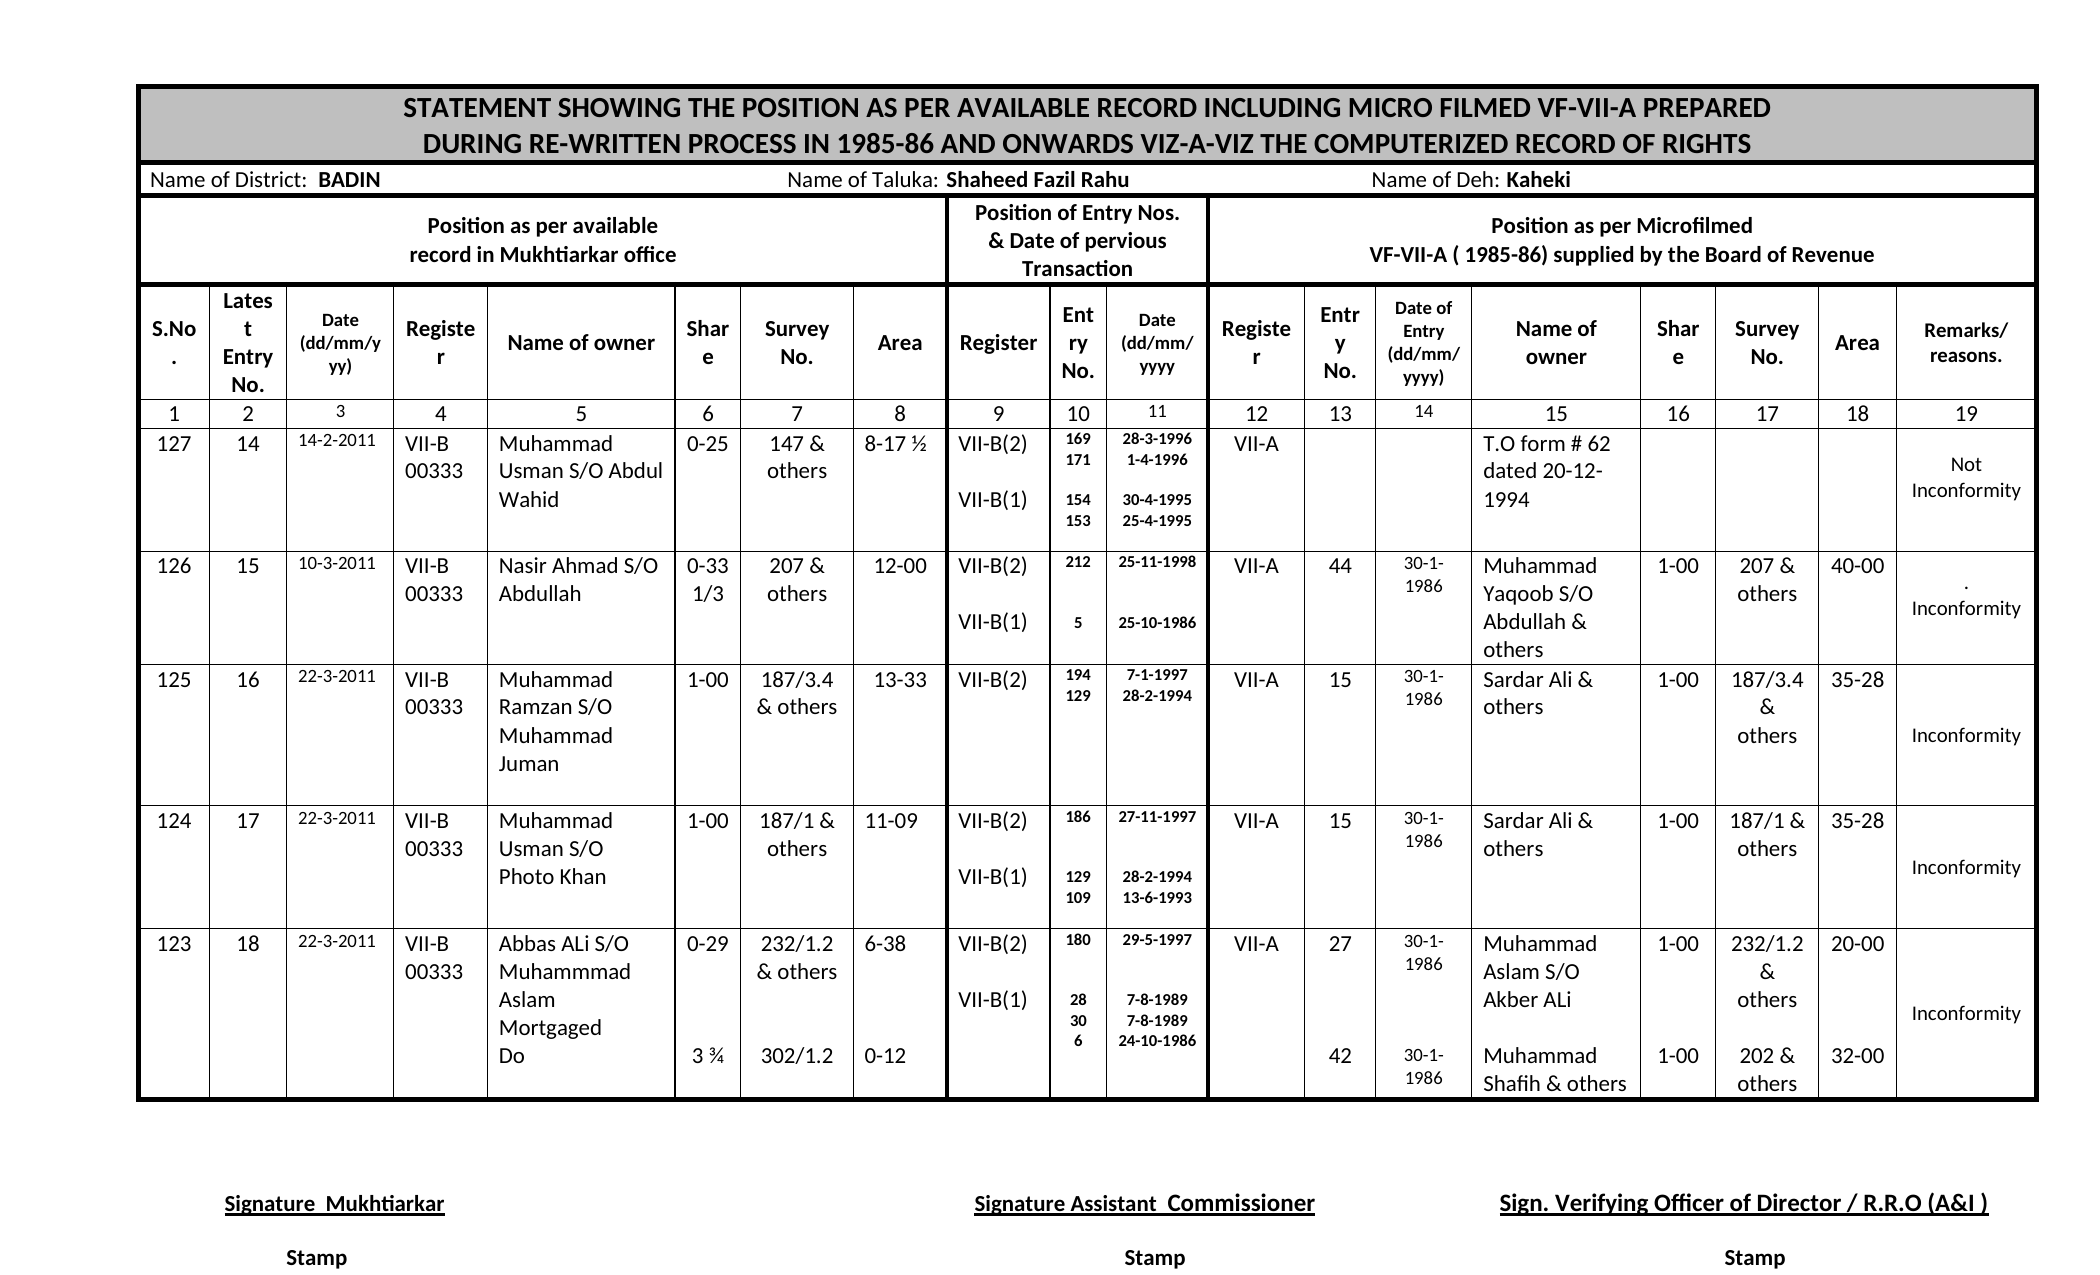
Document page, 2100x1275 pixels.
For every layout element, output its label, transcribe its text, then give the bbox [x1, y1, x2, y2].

table_cell Muhammad Ramzan S/O Muhammad Juman [488, 665, 674, 805]
table_cell 11-09 [854, 806, 945, 928]
table_cell Not Inconformity [1897, 429, 2034, 551]
table_cell VII-B(2) VII-B(1) [949, 806, 1049, 928]
table_cell 127 [141, 429, 209, 551]
table_cell 16 [1641, 400, 1715, 428]
table_cell 7-1-1997 28-2-1994 [1107, 665, 1206, 805]
table_cell 19 [1897, 400, 2034, 428]
table_cell 212 5 [1051, 552, 1106, 664]
table_cell 0-33 1/3 [676, 552, 740, 664]
table_cell 1-00 [1641, 665, 1715, 805]
table_cell 30-1-1986 30-1-1986 [1376, 929, 1471, 1097]
table_cell 0-29 3 ¾ [676, 929, 740, 1097]
table_cell 1-00 [1641, 806, 1715, 928]
table_cell Entry No. [1305, 287, 1375, 398]
table_cell 147 & others [741, 429, 853, 551]
table_cell VII-B 00333 [394, 552, 487, 664]
table_cell Survey No. [1716, 287, 1818, 398]
table_cell 187/1 & others [741, 806, 853, 928]
table_cell Area [1819, 287, 1896, 398]
table_cell 1-00 [1641, 552, 1715, 664]
table_cell 207 & others [741, 552, 853, 664]
table_cell 30-1-1986 [1376, 665, 1471, 805]
table_cell . Inconformity [1897, 552, 2034, 664]
table_cell [1716, 429, 1818, 551]
table_cell Inconformity [1897, 665, 2034, 805]
table_cell 20-00 32-00 [1819, 929, 1896, 1097]
table_header STATEMENT SHOWING THE POSITION AS PER AVAILABLE RECORD INCLUDING MICRO FILMED VF-VII-A PREPARED DURING RE-WRITTEN PROCESS IN 1985-86 AND ONWARDS VIZ-A-VIZ THE COMPUTERIZED RECORD OF RIGHTS [141, 89, 2034, 160]
table_cell Entry No. [1051, 287, 1106, 398]
table_cell 9 [949, 400, 1049, 428]
table_cell 10-3-2011 [287, 552, 393, 664]
table_cell 124 [141, 806, 209, 928]
table_cell 22-3-2011 [287, 665, 393, 805]
table_cell Muhammad Yaqoob S/O Abdullah & others [1472, 552, 1640, 664]
table_cell 4 [394, 400, 487, 428]
table_cell 27 42 [1305, 929, 1375, 1097]
table_cell Position as per available record in Mukhtiarkar office [141, 198, 945, 282]
table_cell Muhammad Aslam S/O Akber ALi Muhammad Shafih & others [1472, 929, 1640, 1097]
table_cell 2 [210, 400, 286, 428]
table_cell 14 [210, 429, 286, 551]
table_cell 22-3-2011 [287, 806, 393, 928]
table_cell 35-28 [1819, 806, 1896, 928]
table_cell 1 [141, 400, 209, 428]
table_cell 30-1-1986 [1376, 806, 1471, 928]
table_cell 16 [210, 665, 286, 805]
table_cell VII-A [1210, 806, 1304, 928]
table_cell VII-B 00333 [394, 806, 487, 928]
table_cell T.O form # 62 dated 20-12-1994 [1472, 429, 1640, 551]
table_cell [1305, 429, 1375, 551]
table_cell 13-33 [854, 665, 945, 805]
table_cell 1-00 [676, 806, 740, 928]
table_cell Latest Entry No. [210, 287, 286, 398]
table_cell Inconformity [1897, 929, 2034, 1097]
table_cell 15 [210, 552, 286, 664]
table_cell 169 171 154 153 [1051, 429, 1106, 551]
table_cell 30-1-1986 [1376, 552, 1471, 664]
table_cell 180 28 30 6 [1051, 929, 1106, 1097]
table_cell VII-A [1210, 552, 1304, 664]
table_cell 27-11-1997 28-2-1994 13-6-1993 [1107, 806, 1206, 928]
table_cell 1-00 [676, 665, 740, 805]
table_cell Name of owner [488, 287, 674, 398]
table_cell 11 [1107, 400, 1206, 428]
table_cell VII-B 00333 [394, 665, 487, 805]
table_cell 35-28 [1819, 665, 1896, 805]
table_cell 232/1.2 & others 202 & others [1716, 929, 1818, 1097]
table_cell Register [1210, 287, 1304, 398]
table_cell Survey No. [741, 287, 853, 398]
table_cell 186 129 109 [1051, 806, 1106, 928]
table_cell 44 [1305, 552, 1375, 664]
table_cell 207 & others [1716, 552, 1818, 664]
table_cell VII-B(2) VII-B(1) [949, 552, 1049, 664]
table_cell S.No. [141, 287, 209, 398]
table_cell 14 [1376, 400, 1471, 428]
table_cell 25-11-1998 25-10-1986 [1107, 552, 1206, 664]
table_cell 28-3-1996 1-4-1996 30-4-1995 25-4-1995 [1107, 429, 1206, 551]
table_cell 0-25 [676, 429, 740, 551]
table_cell Position of Entry Nos. & Date of pervious Transaction [949, 198, 1206, 282]
table_cell 126 [141, 552, 209, 664]
table_cell VII-B 00333 [394, 929, 487, 1097]
table_cell 1-00 1-00 [1641, 929, 1715, 1097]
table_cell Muhammad Usman S/O Photo Khan [488, 806, 674, 928]
table_cell Remarks/ reasons. [1897, 287, 2034, 398]
table_cell Muhammad Usman S/O Abdul Wahid [488, 429, 674, 551]
table_cell VII-B(2) [949, 665, 1049, 805]
table_cell 17 [210, 806, 286, 928]
table_cell 187/3.4 & others [741, 665, 853, 805]
table_cell 10 [1051, 400, 1106, 428]
table_cell Share [676, 287, 740, 398]
table_cell 5 [488, 400, 674, 428]
table_cell Register [394, 287, 487, 398]
table_cell Date (dd/mm/yyy) [287, 287, 393, 398]
table_cell 13 [1305, 400, 1375, 428]
table_cell Abbas ALi S/O Muhammmad Aslam Mortgaged Do [488, 929, 674, 1097]
table_cell Nasir Ahmad S/O Abdullah [488, 552, 674, 664]
table_cell 194 129 [1051, 665, 1106, 805]
table_cell 15 [1472, 400, 1640, 428]
table_cell Sardar Ali & others [1472, 806, 1640, 928]
table_cell [1376, 429, 1471, 551]
table_cell VII-B 00333 [394, 429, 487, 551]
table_cell 6 [676, 400, 740, 428]
table_cell 6-38 0-12 [854, 929, 945, 1097]
table_cell Inconformity [1897, 806, 2034, 928]
table_cell Sardar Ali & others [1472, 665, 1640, 805]
table_cell 17 [1716, 400, 1818, 428]
table_cell [1641, 429, 1715, 551]
table_cell 12-00 [854, 552, 945, 664]
table_cell VII-A [1210, 665, 1304, 805]
table_cell 12 [1210, 400, 1304, 428]
table_cell VII-A [1210, 929, 1304, 1097]
table_cell 8-17 ½ [854, 429, 945, 551]
table_cell Name of owner [1472, 287, 1640, 398]
table_cell 29-5-1997 7-8-1989 7-8-1989 24-10-1986 [1107, 929, 1206, 1097]
table_cell 7 [741, 400, 853, 428]
table_cell 18 [210, 929, 286, 1097]
table_cell Area [854, 287, 945, 398]
table_cell 3 [287, 400, 393, 428]
table_cell VII-B(2) VII-B(1) [949, 429, 1049, 551]
table_cell 187/1 & others [1716, 806, 1818, 928]
table_cell Position as per Microfilmed VF-VII-A ( 1985-86) supplied by the Board of Revenue [1210, 198, 2034, 282]
table_cell 232/1.2 & others 302/1.2 [741, 929, 853, 1097]
table_cell [1819, 429, 1896, 551]
table_cell 22-3-2011 [287, 929, 393, 1097]
table_cell 40-00 [1819, 552, 1896, 664]
table_cell 8 [854, 400, 945, 428]
table_cell Date (dd/mm/yyyy [1107, 287, 1206, 398]
table_cell 187/3.4 & others [1716, 665, 1818, 805]
table_cell 15 [1305, 665, 1375, 805]
table_cell Name of District: BADIN Name of Taluka: Shaheed Fazil Rahu Name of Deh: Kaheki [141, 165, 2034, 193]
table_cell 125 [141, 665, 209, 805]
table_cell 14-2-2011 [287, 429, 393, 551]
table_cell Register [949, 287, 1049, 398]
table_cell VII-B(2) VII-B(1) [949, 929, 1049, 1097]
table_cell Share [1641, 287, 1715, 398]
table_cell 123 [141, 929, 209, 1097]
table_cell 15 [1305, 806, 1375, 928]
table_cell VII-A [1210, 429, 1304, 551]
table_cell 18 [1819, 400, 1896, 428]
table_cell Date of Entry (dd/mm/yyyy) [1376, 287, 1471, 398]
